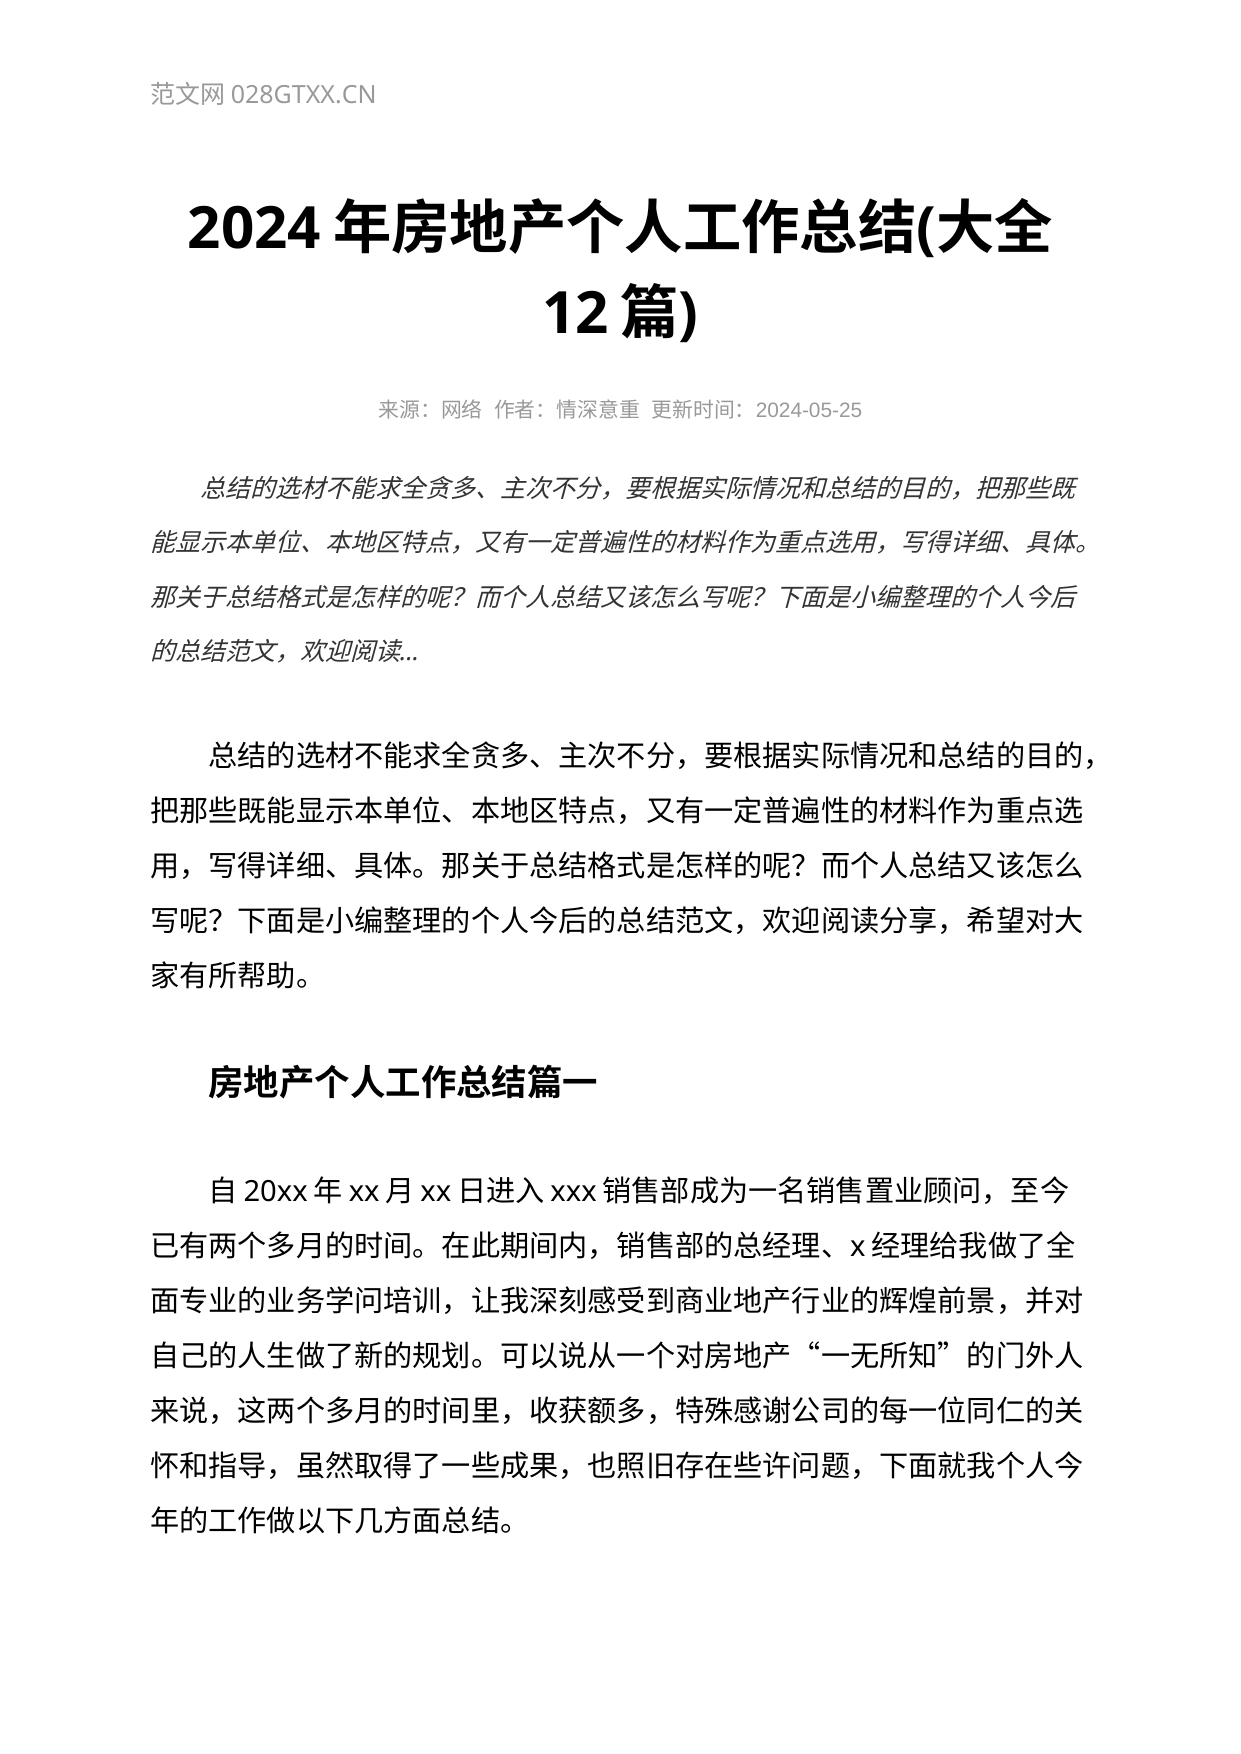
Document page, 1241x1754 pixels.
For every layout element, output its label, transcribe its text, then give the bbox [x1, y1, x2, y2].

text 总结的选材不能求全贪多、主次不分，要根据实际情况和总结的目的，把那些既能显示本单位、本地区特点，又有一定普遍性的材料作为重点选用，写得详细、具体。那关于总结格式是怎样的呢？而个人总结又该怎么写呢？下面是小编整理的个人今后的总结范文，欢迎阅读... [150, 468, 1090, 668]
text 房地产个人工作总结篇一 [150, 1054, 1090, 1106]
text 自20xx年xx月xx日进入xxx销售部成为一名销售置业顾问，至今已有两个多月的时间。在此期间内，销售部的总经理、x经理给我做了全面专业的业务学问培训，让我深刻感受到商业地产行业的辉煌前景，并对自己的人生做了新的规划。可以说从一个对房地产“一无所知”的门外人来说，这两个多月的时间里，收获额多，特殊感谢公司的每一位同仁的关怀和指导，虽然取得了一些成果，也照旧存在些许问题，下面就我个人今年的工作做以下几方面总结。 [150, 1168, 1090, 1539]
text 来源：网络 作者：情深意重 更新时间：2024-05-25 [150, 398, 1090, 422]
subtitle 2024年房地产个人工作总结(大全12篇) [150, 181, 1090, 351]
text 总结的选材不能求全贪多、主次不分，要根据实际情况和总结的目的，把那些既能显示本单位、本地区特点，又有一定普遍性的材料作为重点选用，写得详细、具体。那关于总结格式是怎样的呢？而个人总结又该怎么写呢？下面是小编整理的个人今后的总结范文，欢迎阅读分享，希望对大家有所帮助。 [150, 733, 1090, 995]
